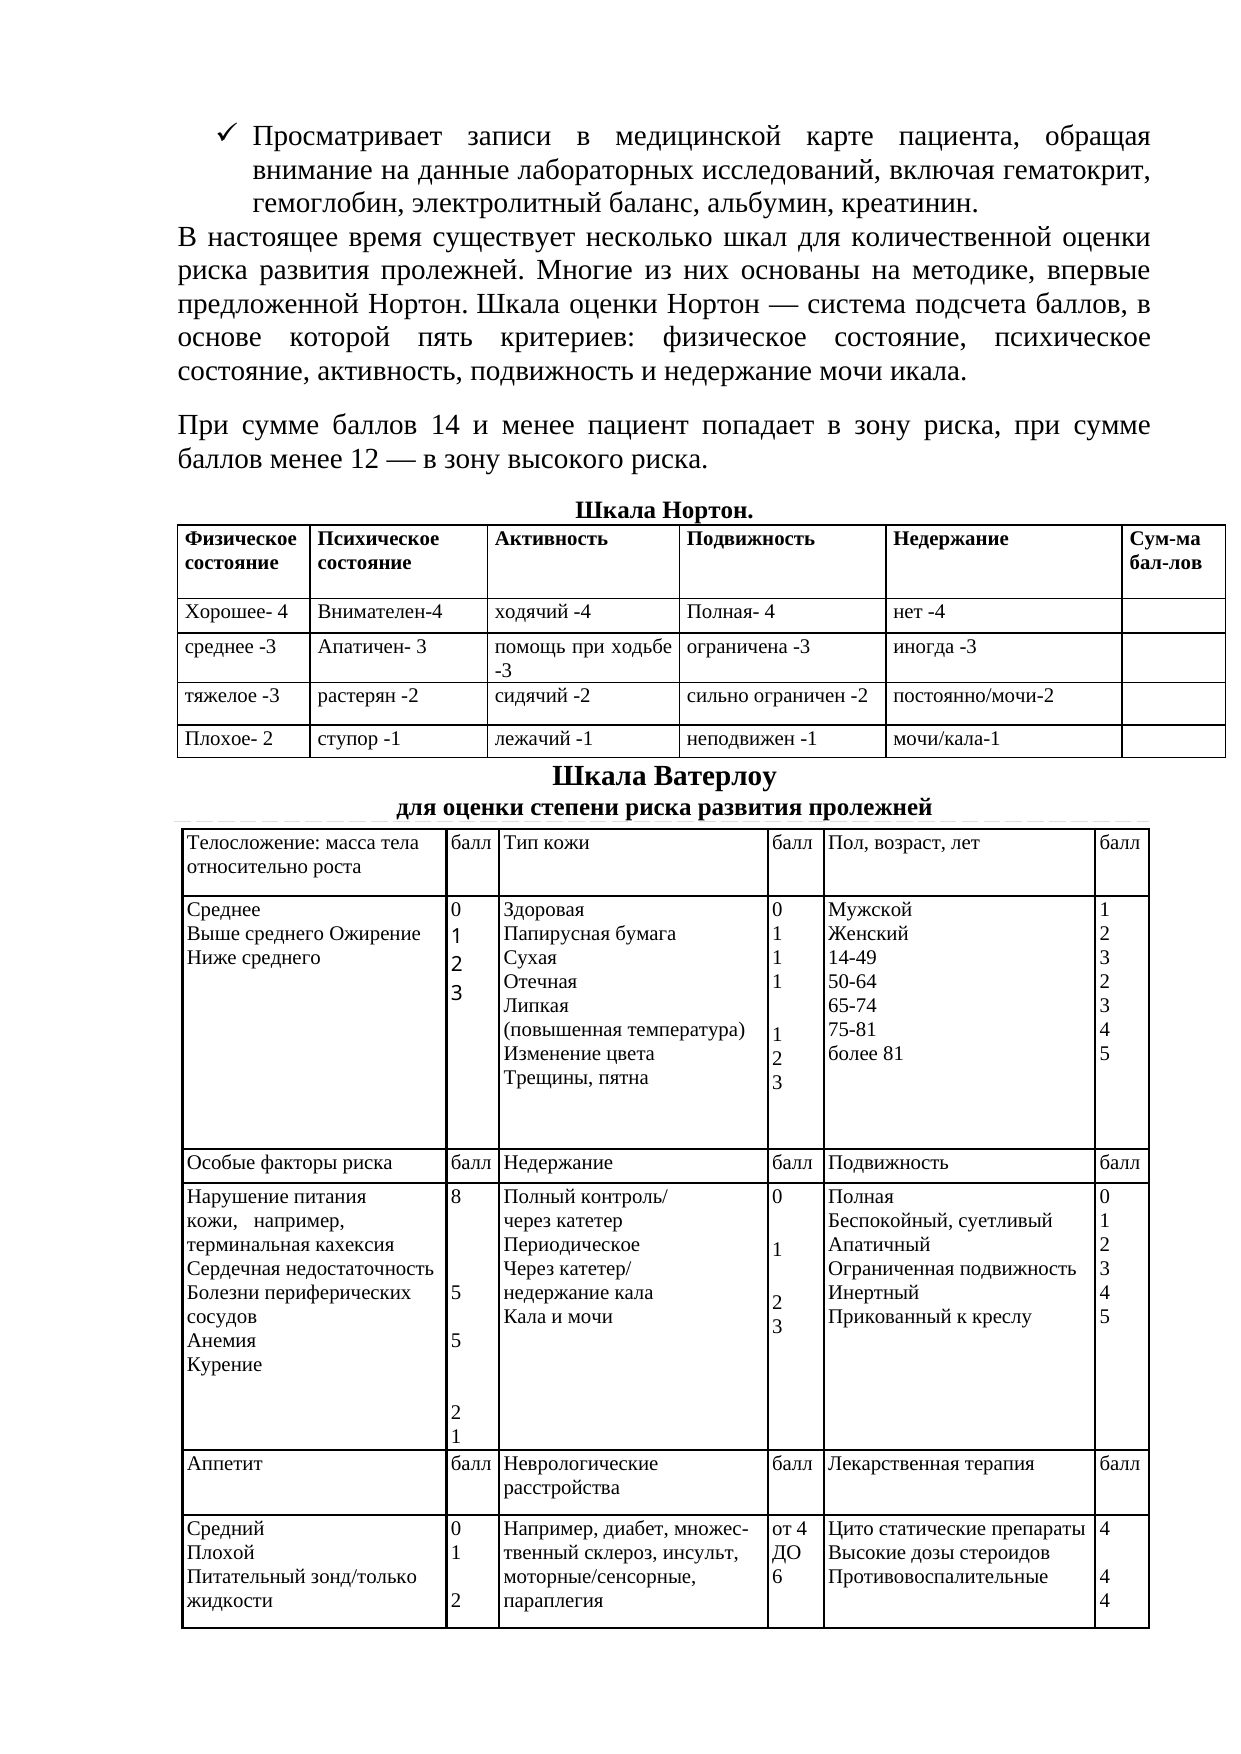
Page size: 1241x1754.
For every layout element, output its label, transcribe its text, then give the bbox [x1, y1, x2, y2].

table_cell Хорошее- 4 [178, 599, 309, 632]
table_cell тяжелое -3 [178, 683, 309, 724]
text Шкала Нортон. [177, 495, 1152, 524]
table_cell лежачий -1 [488, 726, 679, 757]
table_cell неподвижен -1 [680, 726, 885, 757]
list Просматривает записи в медицинской карте пациента, обращая внимание на данные лабораторных исследований, включая гематокрит, гемоглобин, электролитный баланс, альбумин, креатинин. [215, 118, 1152, 219]
table_header Недержание [887, 526, 1121, 597]
table_cell [1123, 683, 1225, 724]
table_cell [1123, 599, 1225, 632]
table_header Физическое состояние [178, 526, 309, 597]
table_cell сильно ограничен -2 [680, 683, 885, 724]
table_header Психическое состояние [311, 526, 487, 597]
text для оценки степени риска развития пролежней [177, 792, 1152, 821]
text В настоящее время существует несколько шкал для количественной оценки риска развития пролежней. Многие из них основаны на методике, впервые предложенной Нортон. Шкала оценки Нортон — система подсчета баллов, в основе которой пять критериев: физическое состояние, психическое состояние, активность, подвижность и недержание мочи икала. [177, 219, 1152, 387]
table_cell ступор -1 [311, 726, 487, 757]
table_cell растерян -2 [311, 683, 487, 724]
table_header Сум-ма бал-лов [1123, 526, 1225, 597]
table_cell [1123, 634, 1225, 682]
table_cell ходячий -4 [488, 599, 679, 632]
table_header Подвижность [680, 526, 885, 597]
table_cell ограничена -3 [680, 634, 885, 682]
table_cell Полная- 4 [680, 599, 885, 632]
table_cell мочи/кала-1 [887, 726, 1121, 757]
table_cell сидячий -2 [488, 683, 679, 724]
table_cell Плохое- 2 [178, 726, 309, 757]
text Шкала Ватерлоу [177, 758, 1152, 792]
table_cell Внимателен-4 [311, 599, 487, 632]
table_cell иногда -3 [887, 634, 1121, 682]
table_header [174, 821, 1148, 1636]
table_cell нет -4 [887, 599, 1121, 632]
table_header Активность [488, 526, 679, 597]
table_cell Апатичен- 3 [311, 634, 487, 682]
table_cell [1123, 726, 1225, 757]
text При сумме баллов 14 и менее пациент попадает в зону риска, при сумме баллов менее 12 — в зону высокого риска. [177, 407, 1152, 474]
table_cell среднее -3 [178, 634, 309, 682]
table_cell постоянно/мочи-2 [887, 683, 1121, 724]
table_cell помощь при ходьбе -3 [488, 634, 679, 682]
